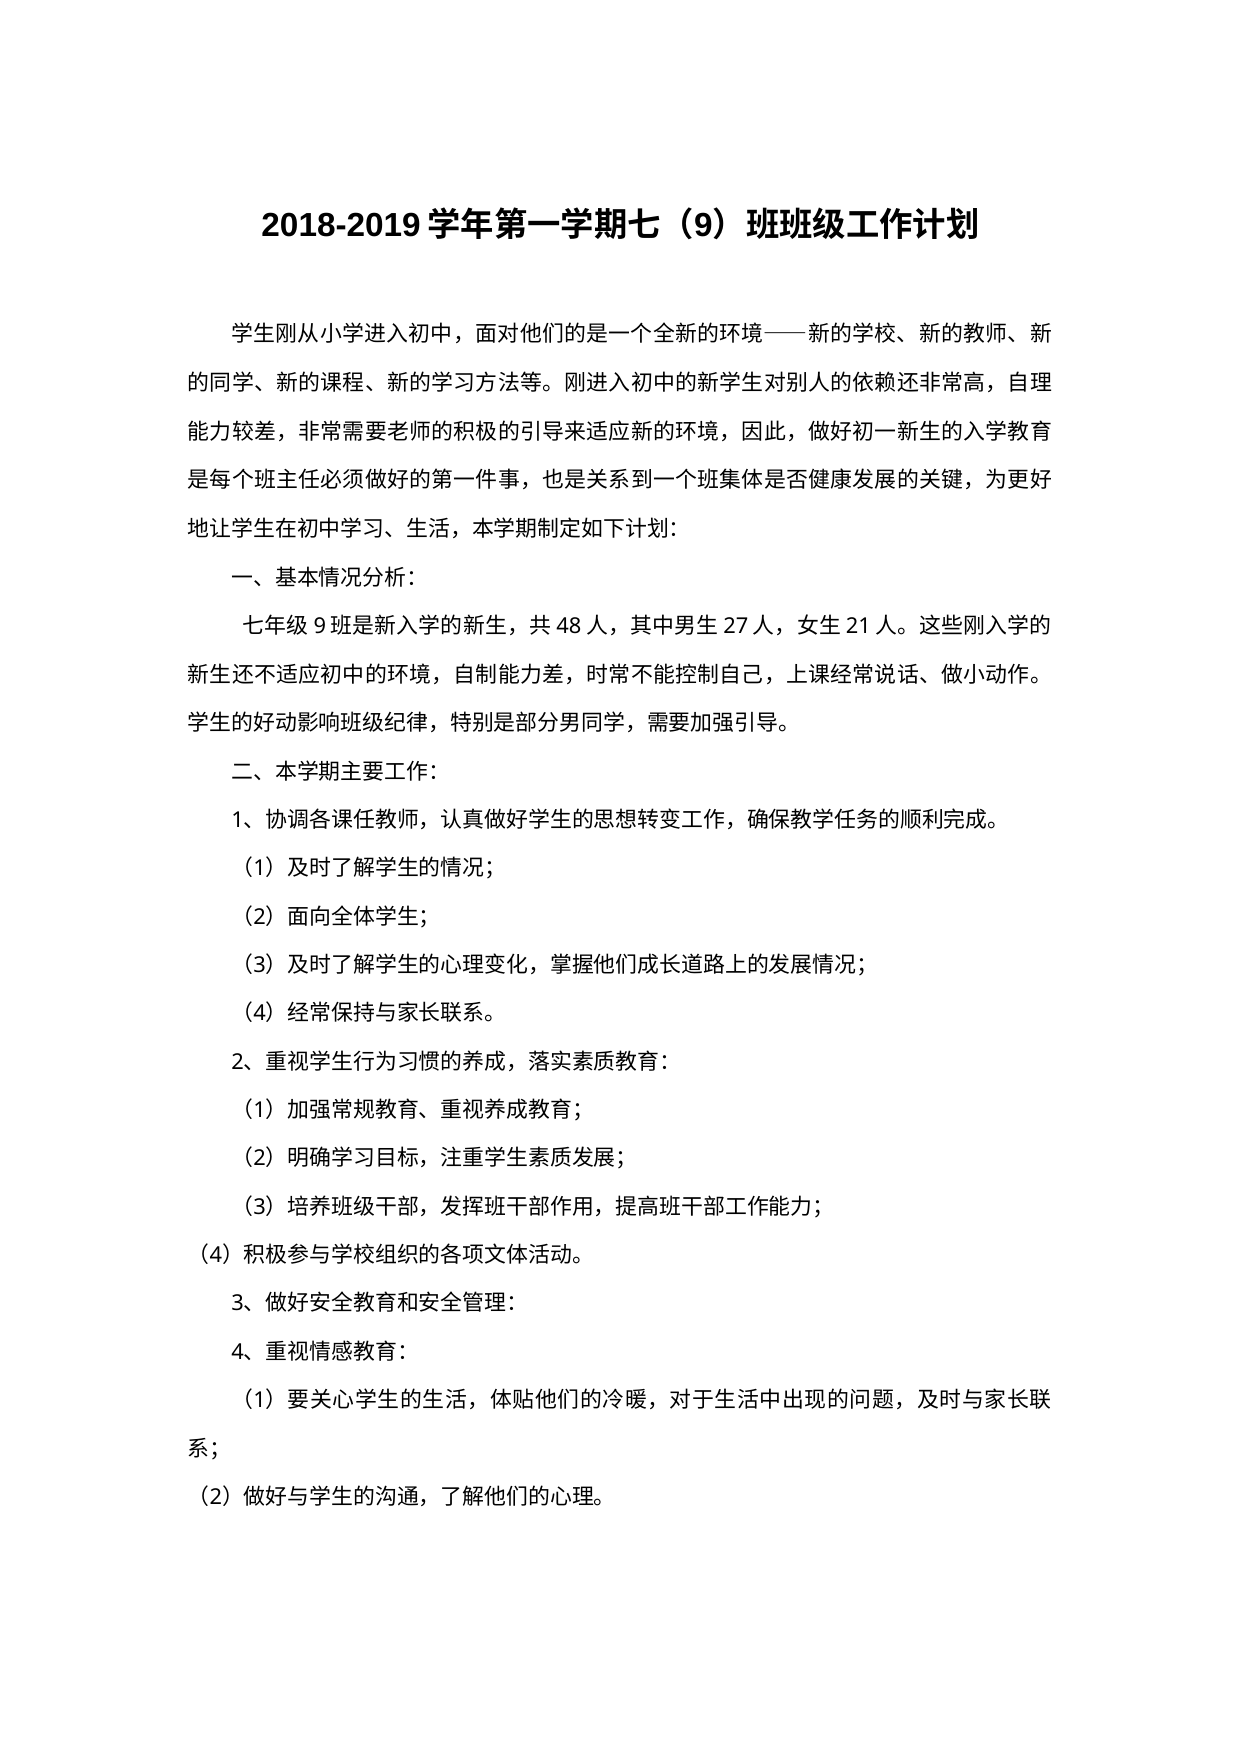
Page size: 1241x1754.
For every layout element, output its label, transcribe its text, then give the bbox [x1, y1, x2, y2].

text 学生刚从小学进入初中，面对他们的是一个全新的环境——新的学校、新的教师、新的同学、新的课程、新的学习方法等。刚进入初中的新学生对别人的依赖还非常高，自理能力较差，非常需要老师的积极的引导来适应新的环境，因此，做好初一新生的入学教育是每个班主任必须做好的第一件事，也是关系到一个班集体是否健康发展的关键，为更好地让学生在初中学习、生活，本学期制定如下计划： [187, 316, 1053, 543]
list 重视学生行为习惯的养成，落实素质教育： [187, 1043, 1053, 1076]
subtitle 2018-2019学年第一学期七（9）班班级工作计划 [187, 189, 1053, 254]
text 1、协调各课任教师，认真做好学生的思想转变工作，确保教学任务的顺利完成。 [187, 802, 1053, 834]
text 一、基本情况分析： [187, 559, 1053, 592]
list 要关心学生的生活，体贴他们的冷暖，对于生活中出现的问题，及时与家长联系； [187, 1382, 1053, 1463]
list （3）及时了解学生的心理变化，掌握他们成长道路上的发展情况； [187, 947, 1053, 979]
text 七年级9班是新入学的新生，共48人，其中男生27人，女生21人。这些刚入学的新生还不适应初中的环境，自制能力差，时常不能控制自己，上课经常说话、做小动作。学生的好动影响班级纪律，特别是部分男同学，需要加强引导。 [187, 607, 1053, 737]
list （2）面向全体学生； [187, 898, 1053, 931]
text 二、本学期主要工作： [187, 753, 1053, 786]
list 做好安全教育和安全管理： [187, 1285, 1053, 1317]
list （4）积极参与学校组织的各项文体活动。 [187, 1237, 1053, 1269]
list 明确学习目标，注重学生素质发展； [187, 1140, 1053, 1172]
list （2）做好与学生的沟通，了解他们的心理。 [187, 1479, 1053, 1511]
list 加强常规教育、重视养成教育； [187, 1092, 1053, 1124]
list 重视情感教育： [187, 1333, 1053, 1366]
list （1）及时了解学生的情况； [187, 850, 1053, 882]
list （4）经常保持与家长联系。 [187, 995, 1053, 1027]
list 培养班级干部，发挥班干部作用，提高班干部工作能力； [187, 1188, 1053, 1221]
